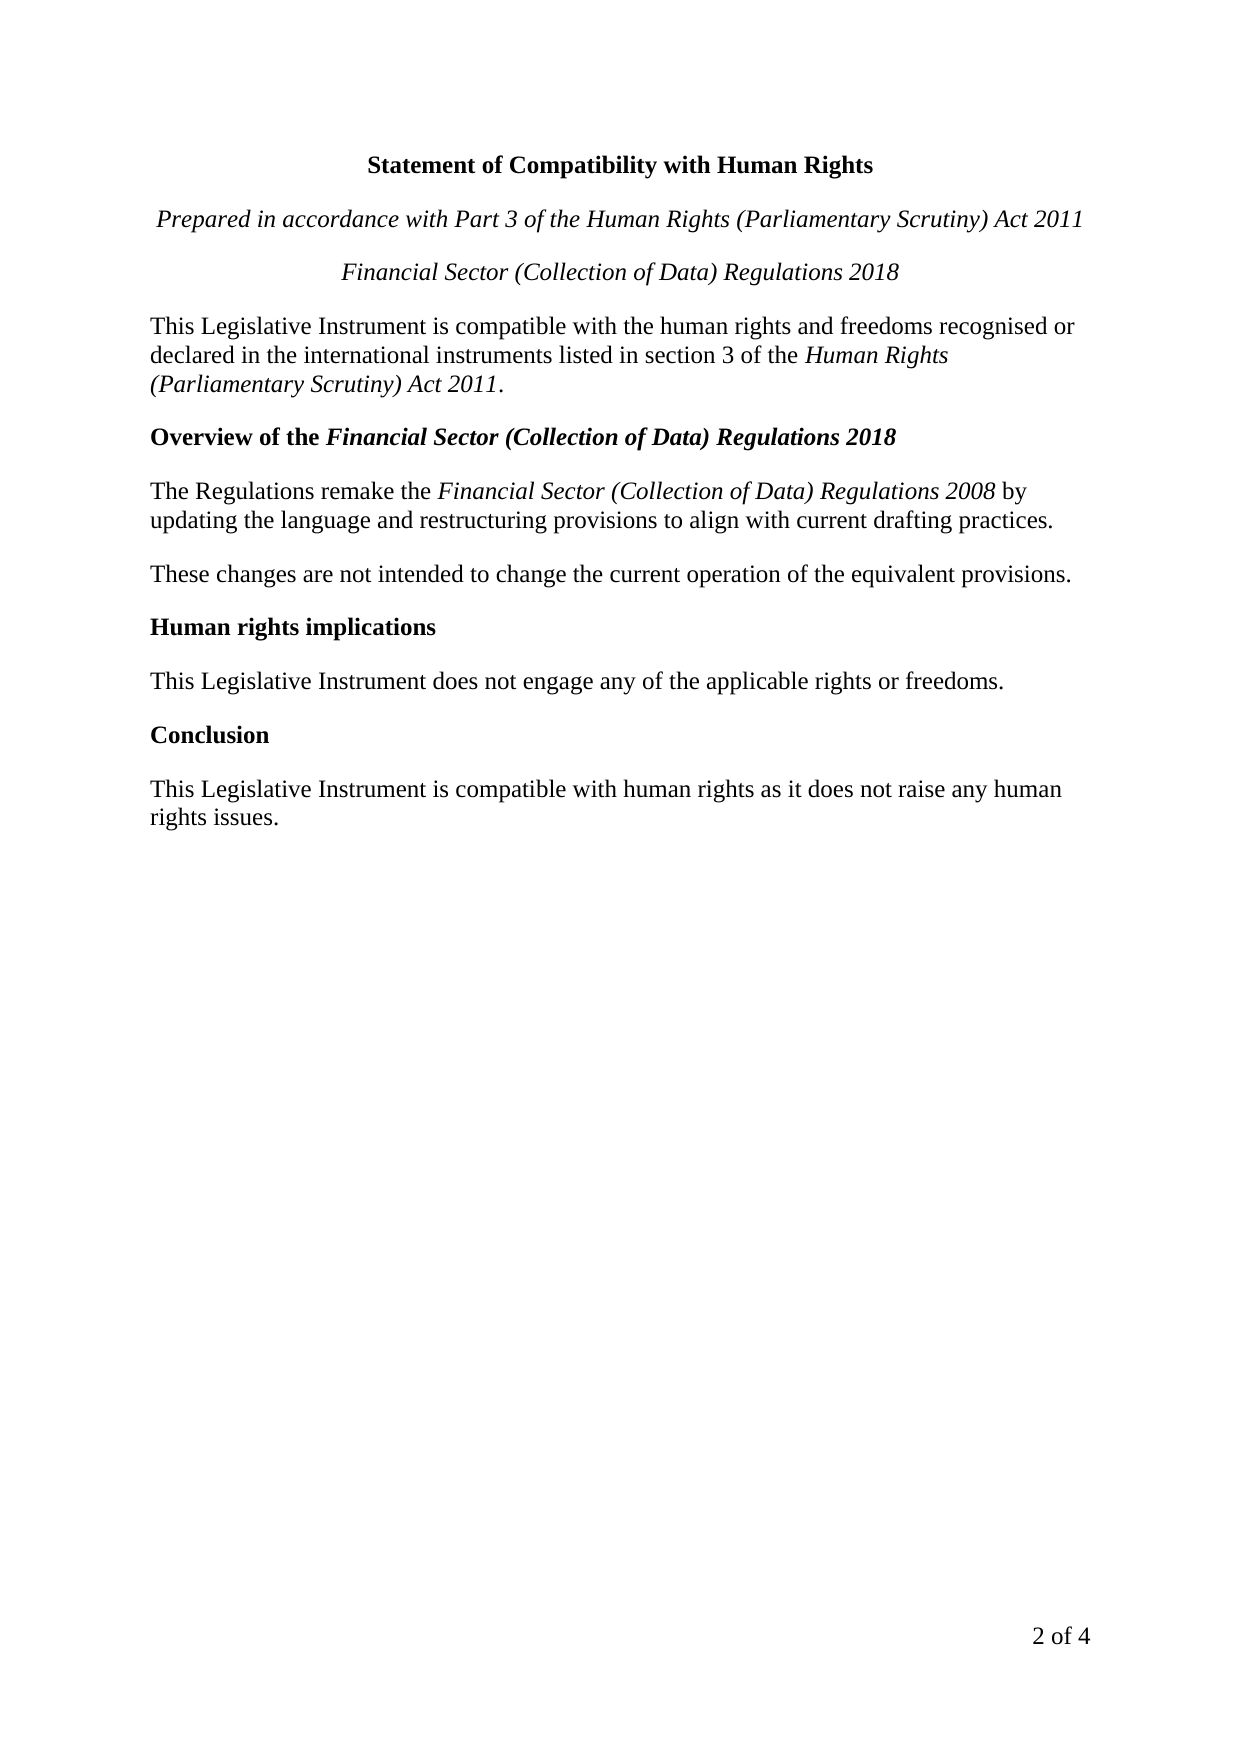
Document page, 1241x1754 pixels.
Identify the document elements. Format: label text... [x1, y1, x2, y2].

subtitle Statement of Compatibility with Human Rights [150, 150, 1090, 179]
text Financial Sector (Collection of Data) Regulations 2018 [150, 257, 1090, 286]
text Human rights implications [150, 612, 1090, 641]
text The Regulations remake the Financial Sector (Collection of Data) Regulations 2008 by updating the language and restructuring provisions to align with current drafting practices. [150, 476, 1090, 534]
text Prepared in accordance with Part 3 of the Human Rights (Parliamentary Scrutiny) Act 2011 [150, 204, 1090, 232]
text This Legislative Instrument does not engage any of the applicable rights or freedoms. [150, 666, 1090, 695]
text This Legislative Instrument is compatible with the human rights and freedoms recognised or declared in the international instruments listed in section 3 of the Human Rights (Parliamentary Scrutiny) Act 2011. [150, 311, 1090, 397]
subtitle Conclusion [150, 720, 1090, 749]
text This Legislative Instrument is compatible with human rights as it does not raise any human rights issues. [150, 774, 1090, 831]
subtitle Overview of the Financial Sector (Collection of Data) Regulations 2018 [150, 422, 1090, 451]
text These changes are not intended to change the current operation of the equivalent provisions. [150, 559, 1090, 587]
